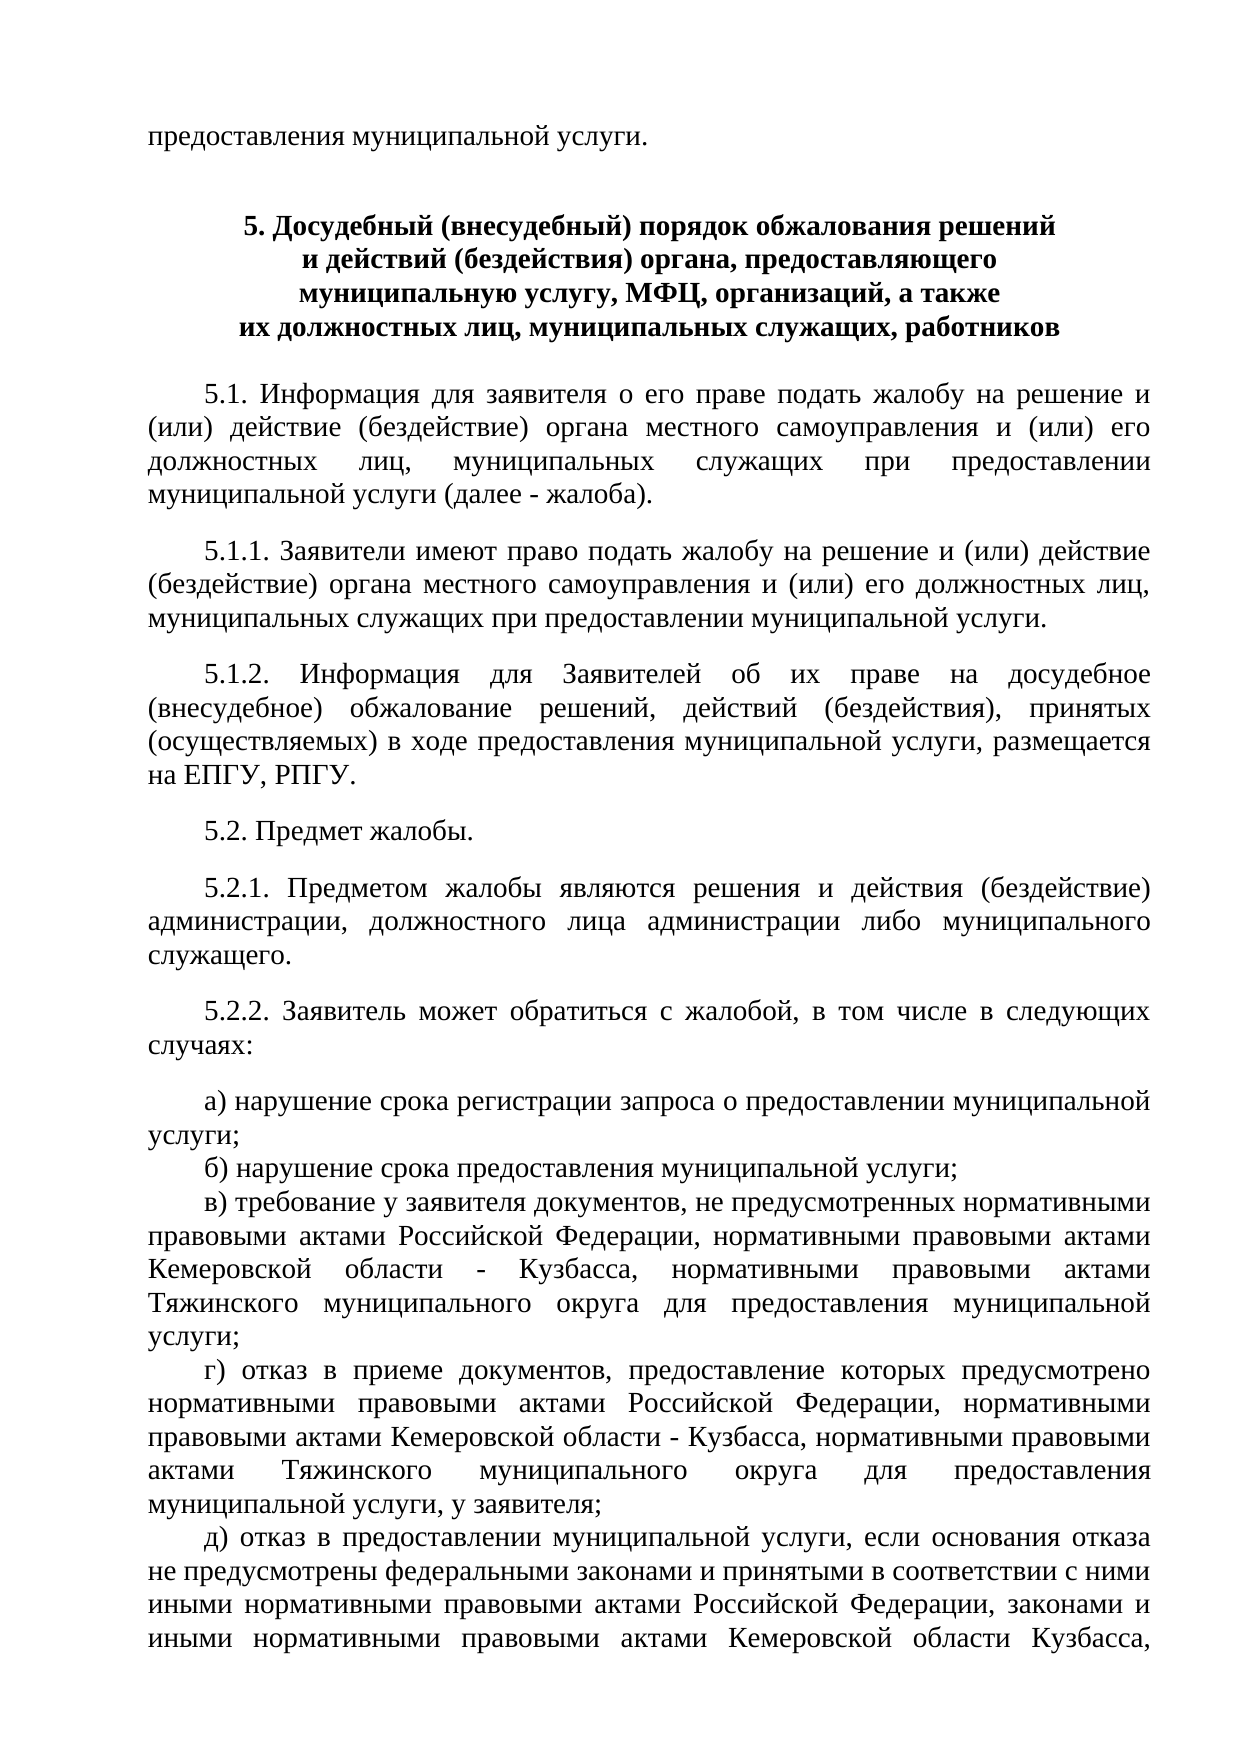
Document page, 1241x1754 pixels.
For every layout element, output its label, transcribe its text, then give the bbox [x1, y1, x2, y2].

title и действий (бездействия) органа, предоставляющего [148, 242, 1152, 275]
text г) отказ в приеме документов, предоставление которых предусмотрено нормативными правовыми актами Российской Федерации, нормативными правовыми актами Кемеровской области - Кузбасса, нормативными правовыми актами Тяжинского муниципального округа для предоставления муниципальной услуги, у заявителя; [148, 1352, 1152, 1519]
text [148, 1519, 1152, 1654]
title муниципальную услугу, МФЦ, организаций, а также [148, 275, 1152, 309]
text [148, 118, 1152, 152]
text б) нарушение срока предоставления муниципальной услуги; [148, 1151, 1152, 1184]
text 5.2. Предмет жалобы. [148, 813, 1152, 847]
title 5. Досудебный (внесудебный) порядок обжалования решений [148, 208, 1152, 242]
text 5.2.1. Предметом жалобы являются решения и действия (бездействие) администрации, должностного лица администрации либо муниципального служащего. [148, 870, 1152, 971]
text 5.1.2. Информация для Заявителей об их праве на досудебное (внесудебное) обжалование решений, действий (бездействия), принятых (осуществляемых) в ходе предоставления муниципальной услуги, размещается на ЕПГУ, РПГУ. [148, 656, 1152, 791]
text 5.1. Информация для заявителя о его праве подать жалобу на решение и (или) действие (бездействие) органа местного самоуправления и (или) его должностных лиц, муниципальных служащих при предоставлении муниципальной услуги (далее - жалоба). [148, 376, 1152, 510]
text 5.1.1. Заявители имеют право подать жалобу на решение и (или) действие (бездействие) органа местного самоуправления и (или) его должностных лиц, муниципальных служащих при предоставлении муниципальной услуги. [148, 533, 1152, 633]
text 5.2.2. Заявитель может обратиться с жалобой, в том числе в следующих случаях: [148, 993, 1152, 1061]
title их должностных лиц, муниципальных служащих, работников [148, 309, 1152, 342]
text а) нарушение срока регистрации запроса о предоставлении муниципальной услуги; [148, 1083, 1152, 1151]
text в) требование у заявителя документов, не предусмотренных нормативными правовыми актами Российской Федерации, нормативными правовыми актами Кемеровской области - Кузбасса, нормативными правовыми актами Тяжинского муниципального округа для предоставления муниципальной услуги; [148, 1184, 1152, 1352]
